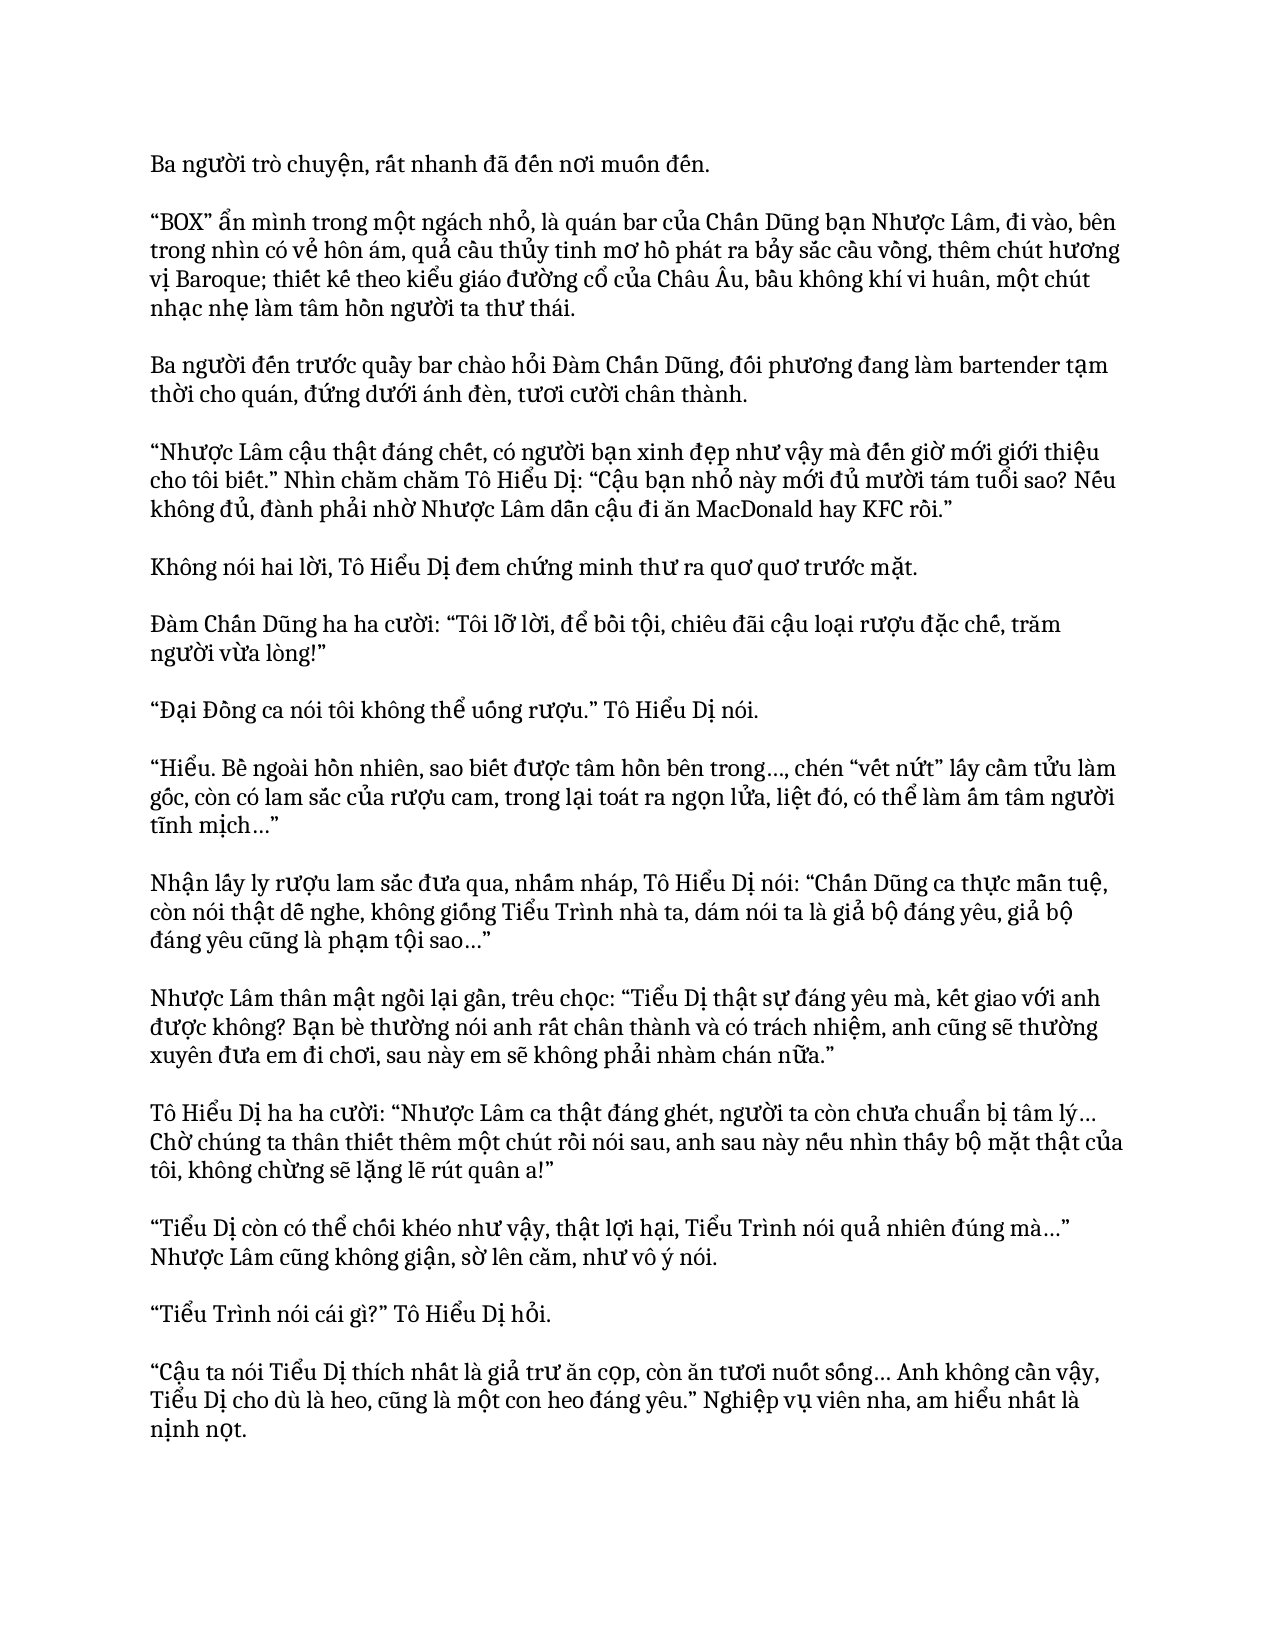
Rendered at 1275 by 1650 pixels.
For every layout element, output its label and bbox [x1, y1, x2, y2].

text [150, 150, 1125, 1472]
